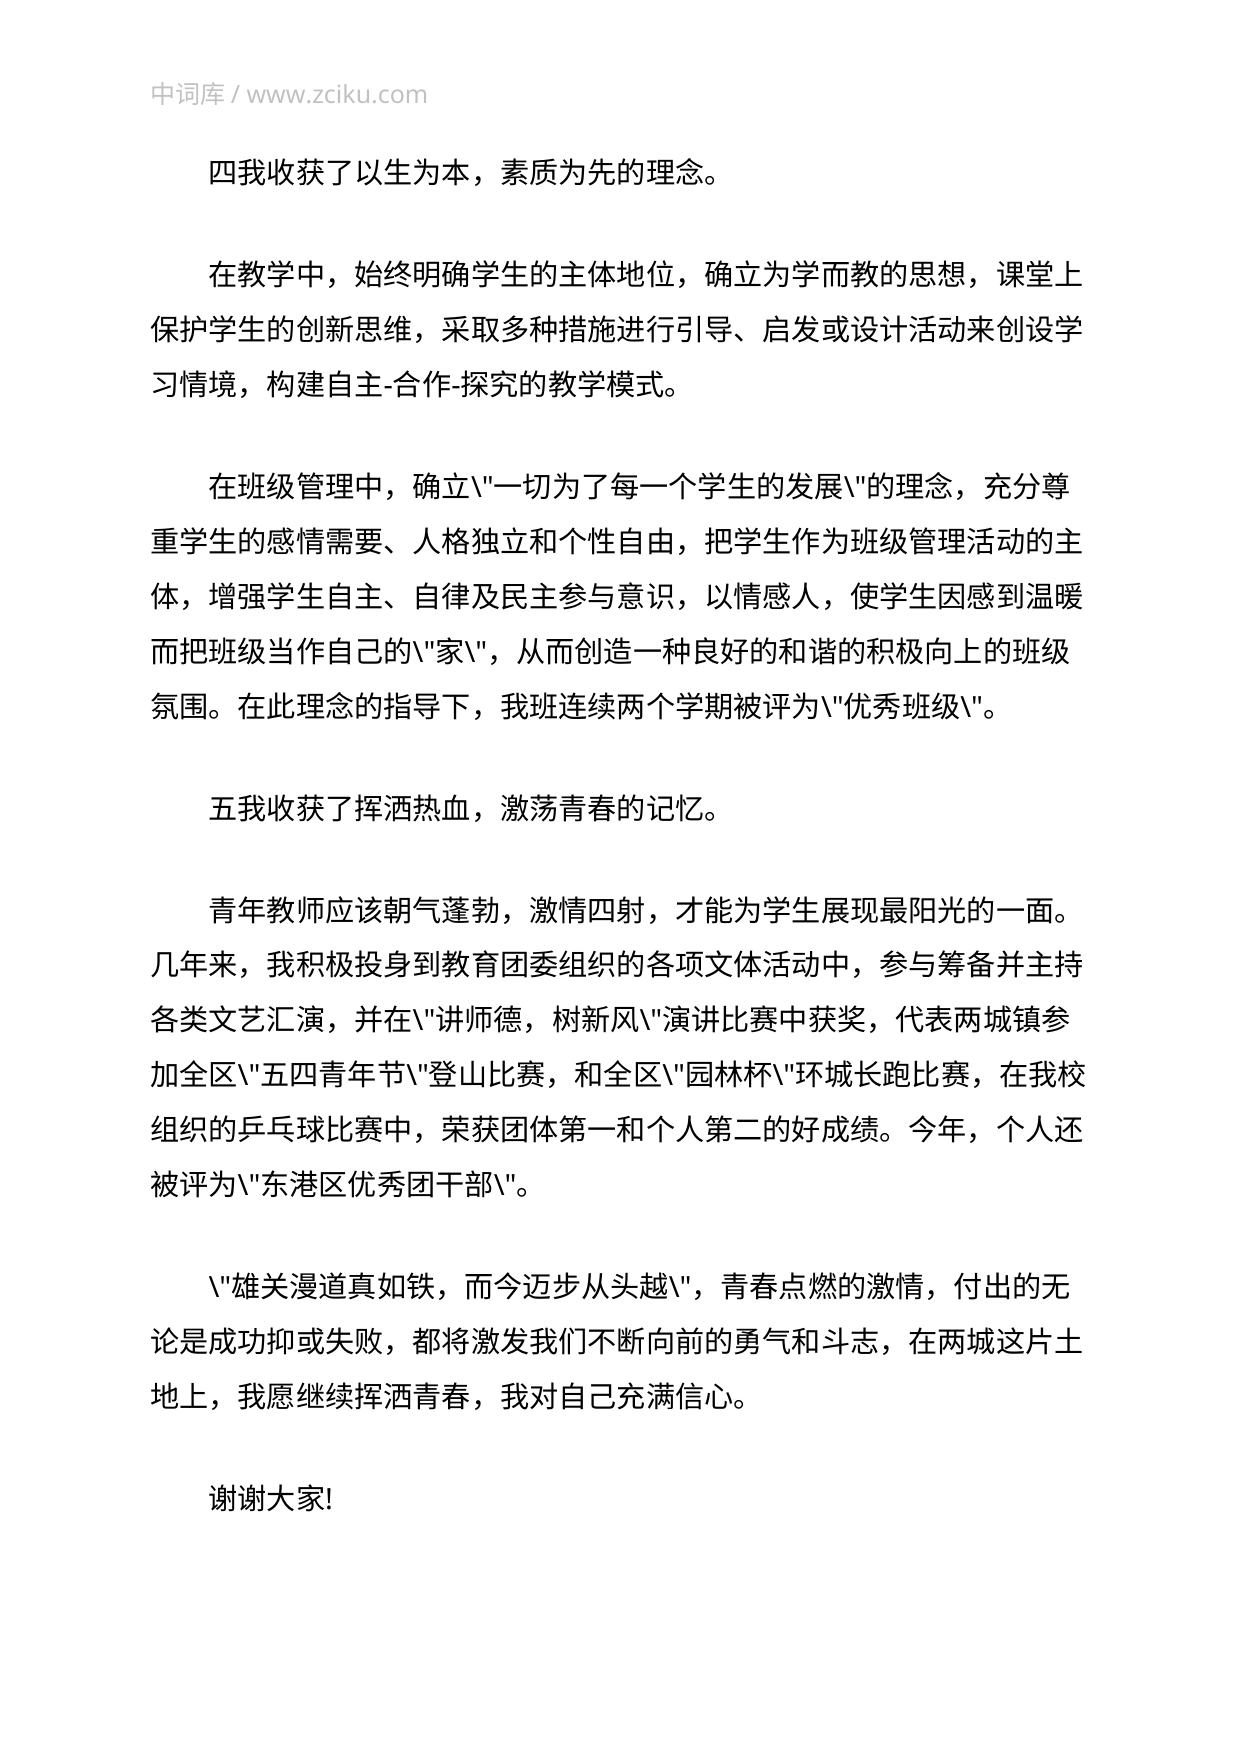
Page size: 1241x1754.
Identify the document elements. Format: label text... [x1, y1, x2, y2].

text 在教学中，始终明确学生的主体地位，确立为学而教的思想，课堂上保护学生的创新思维，采取多种措施进行引导、启发或设计活动来创设学习情境，构建自主-合作-探究的教学模式。 [150, 252, 1090, 404]
text 五我收获了挥洒热血，激荡青春的记忆。 [150, 785, 1090, 828]
text 谢谢大家! [150, 1475, 1090, 1518]
text \"雄关漫道真如铁，而今迈步从头越\"，青春点燃的激情，付出的无论是成功抑或失败，都将激发我们不断向前的勇气和斗志，在两城这片土地上，我愿继续挥洒青春，我对自己充满信心。 [150, 1264, 1090, 1416]
text 青年教师应该朝气蓬勃，激情四射，才能为学生展现最阳光的一面。几年来，我积极投身到教育团委组织的各项文体活动中，参与筹备并主持各类文艺汇演，并在\"讲师德，树新风\"演讲比赛中获奖，代表两城镇参加全区\"五四青年节\"登山比赛，和全区\"园林杯\"环城长跑比赛，在我校组织的乒乓球比赛中，荣获团体第一和个人第二的好成绩。今年，个人还被评为\"东港区优秀团干部\"。 [150, 887, 1090, 1204]
text 在班级管理中，确立\"一切为了每一个学生的发展\"的理念，充分尊重学生的感情需要、人格独立和个性自由，把学生作为班级管理活动的主体，增强学生自主、自律及民主参与意识，以情感人，使学生因感到温暖而把班级当作自己的\"家\"，从而创造一种良好的和谐的积极向上的班级氛围。在此理念的指导下，我班连续两个学期被评为\"优秀班级\"。 [150, 463, 1090, 726]
text 四我收获了以生为本，素质为先的理念。 [150, 150, 1090, 192]
